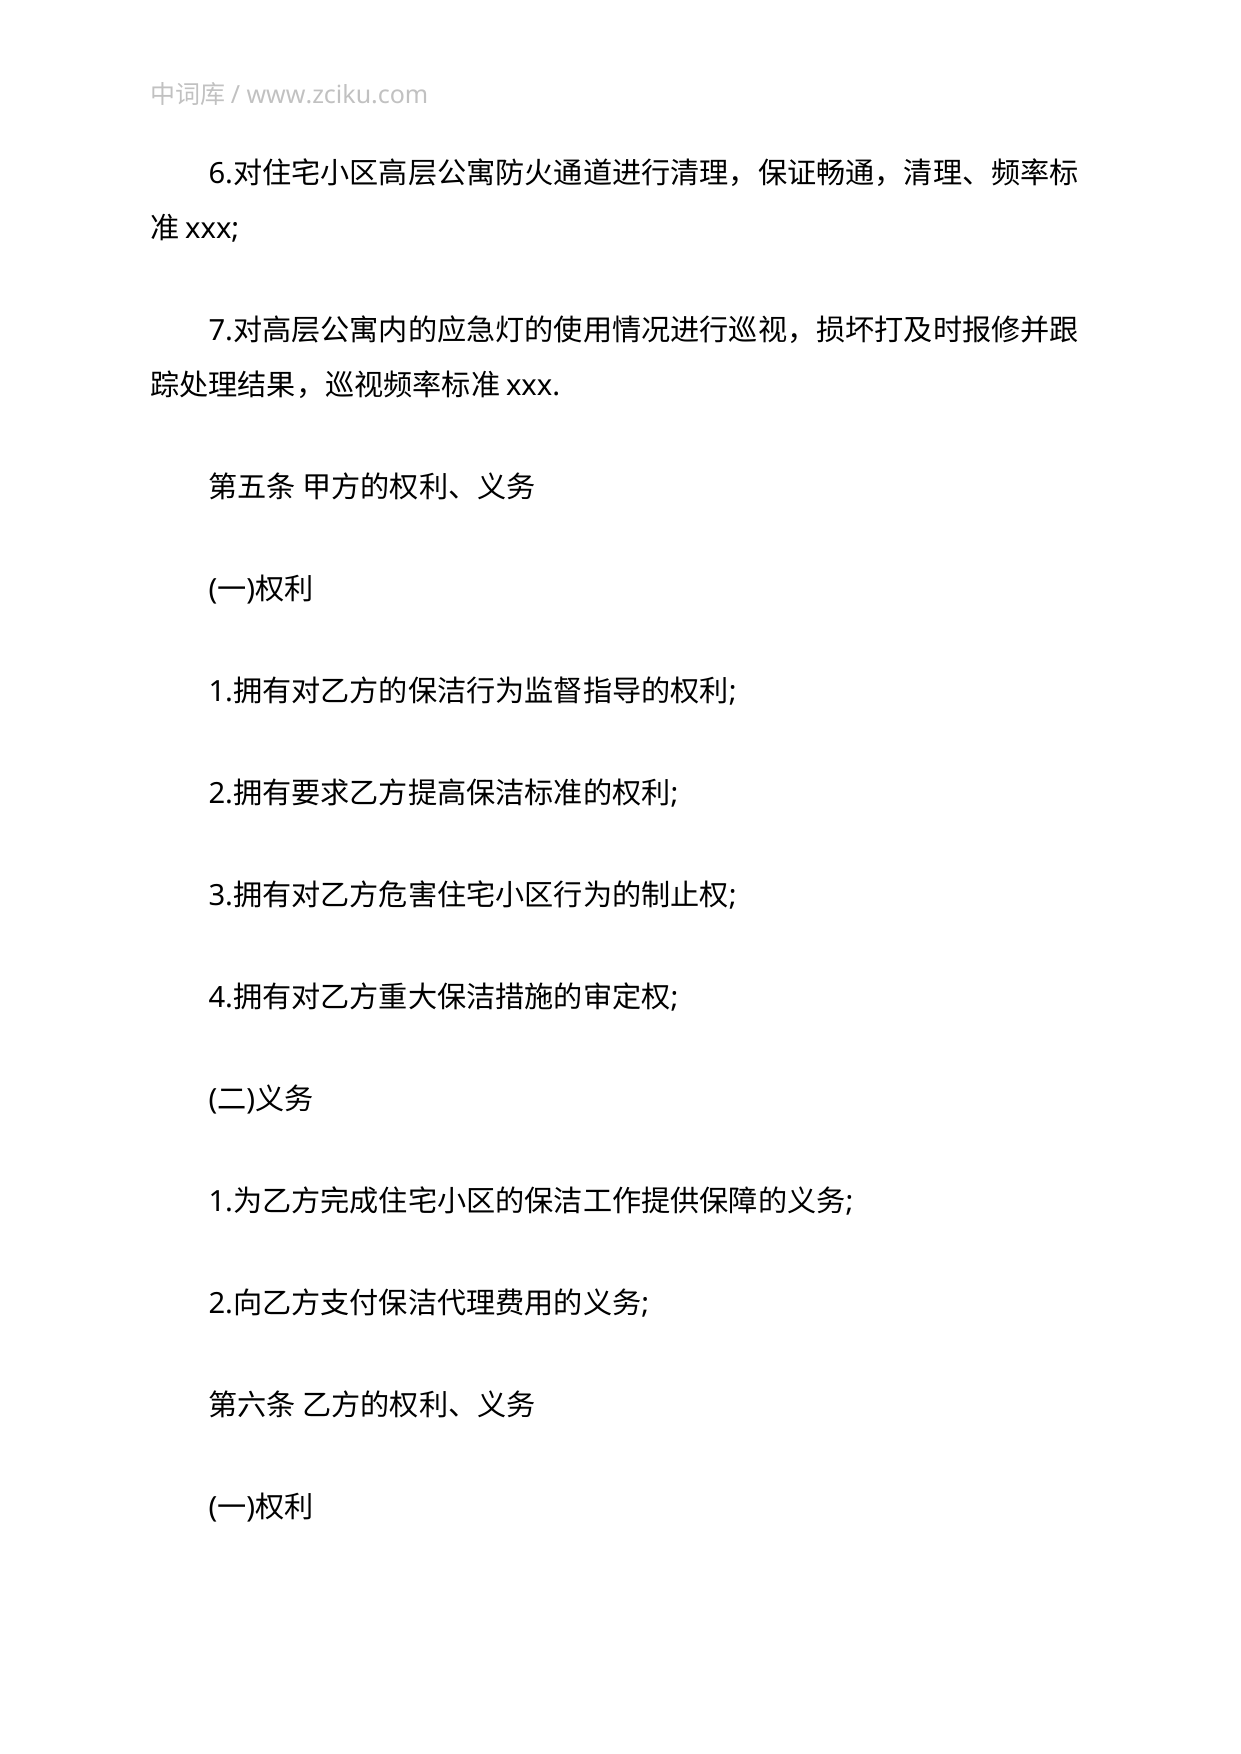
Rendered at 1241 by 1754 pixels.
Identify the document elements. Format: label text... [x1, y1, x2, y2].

text 第五条 甲方的权利、义务 [150, 464, 1090, 506]
text 1.拥有对乙方的保洁行为监督指导的权利; [150, 668, 1090, 710]
text 第六条 乙方的权利、义务 [150, 1382, 1090, 1424]
text (一)权利 [150, 566, 1090, 608]
text 3.拥有对乙方危害住宅小区行为的制止权; [150, 872, 1090, 914]
text 7.对高层公寓内的应急灯的使用情况进行巡视，损坏打及时报修并跟踪处理结果，巡视频率标准xxx. [150, 307, 1090, 404]
text 2.拥有要求乙方提高保洁标准的权利; [150, 770, 1090, 812]
text (二)义务 [150, 1076, 1090, 1118]
text 4.拥有对乙方重大保洁措施的审定权; [150, 974, 1090, 1016]
text (一)权利 [150, 1483, 1090, 1526]
text 2.向乙方支付保洁代理费用的义务; [150, 1279, 1090, 1322]
text 6.对住宅小区高层公寓防火通道进行清理，保证畅通，清理、频率标准xxx; [150, 150, 1090, 247]
text 1.为乙方完成住宅小区的保洁工作提供保障的义务; [150, 1178, 1090, 1220]
